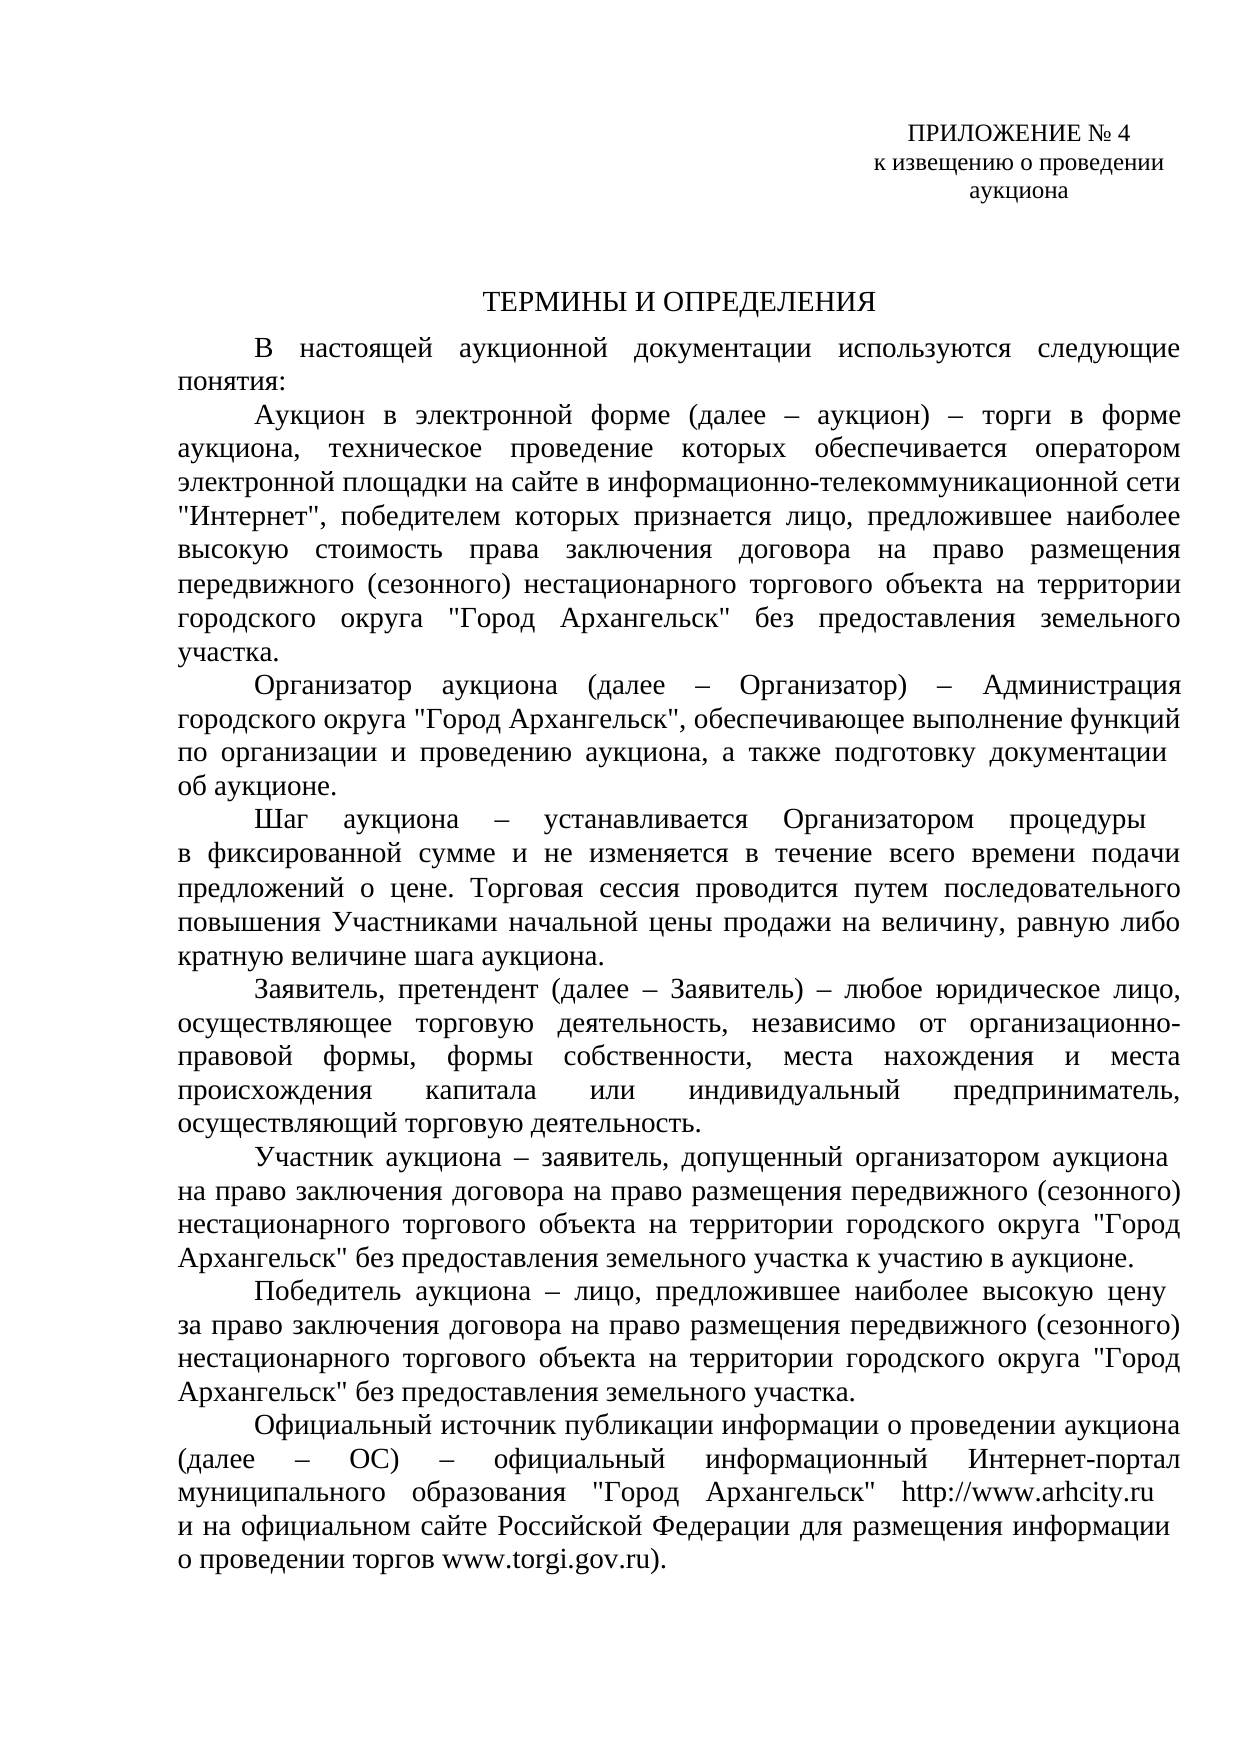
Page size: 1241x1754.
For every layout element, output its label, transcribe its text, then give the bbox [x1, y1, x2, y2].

text ПРИЛОЖЕНИЕ № 4 [856, 118, 1181, 147]
text Шаг аукциона – устанавливается Организатором процедуры в фиксированной сумме и не изменяется в течение всего времени подачи предложений о цене. Торговая сессия проводится путем последовательного повышения Участниками начальной цены продажи на величину, равную либо кратную величине шага аукциона. [177, 802, 1181, 971]
text Заявитель, претендент (далее – Заявитель) – любое юридическое лицо, осуществляющее торговую деятельность, независимо от организационно-правовой формы, формы собственности, места нахождения и места происхождения капитала или индивидуальный предприниматель, осуществляющий торговую деятельность. [177, 971, 1181, 1139]
text Аукцион в электронной форме (далее – аукцион) – торги в форме аукциона, техническое проведение которых обеспечивается оператором электронной площадки на сайте в информационно-телекоммуникационной сети "Интернет", победителем которых признается лицо, предложившее наиболее высокую стоимость права заключения договора на право размещения передвижного (сезонного) нестационарного торгового объекта на территории городского округа "Город Архангельск" без предоставления земельного участка. [177, 397, 1181, 667]
text ТЕРМИНЫ И ОПРЕДЕЛЕНИЯ [177, 284, 1181, 317]
text Участник аукциона – заявитель, допущенный организатором аукциона на право заключения договора на право размещения передвижного (сезонного) нестационарного торгового объекта на территории городского округа "Город Архангельск" без предоставления земельного участка к участию в аукционе. [177, 1139, 1181, 1273]
text В настоящей аукционной документации используются следующие понятия: [177, 330, 1181, 397]
text Официальный источник публикации информации о проведении аукциона (далее – ОС) – официальный информационный Интернет-портал муниципального образования "Город Архангельск" http://www.arhcity.ru и на официальном сайте Российской Федерации для размещения информации о проведении торгов www.torgi.gov.ru). [177, 1407, 1181, 1575]
text Организатор аукциона (далее – Организатор) – Администрация городского округа "Город Архангельск", обеспечивающее выполнение функций по организации и проведению аукциона, а также подготовку документации об аукционе. [177, 667, 1181, 802]
text Победитель аукциона – лицо, предложившее наиболее высокую цену за право заключения договора на право размещения передвижного (сезонного) нестационарного торгового объекта на территории городского округа "Город Архангельск" без предоставления земельного участка. [177, 1273, 1181, 1407]
text к извещению о проведении аукциона [856, 147, 1181, 204]
